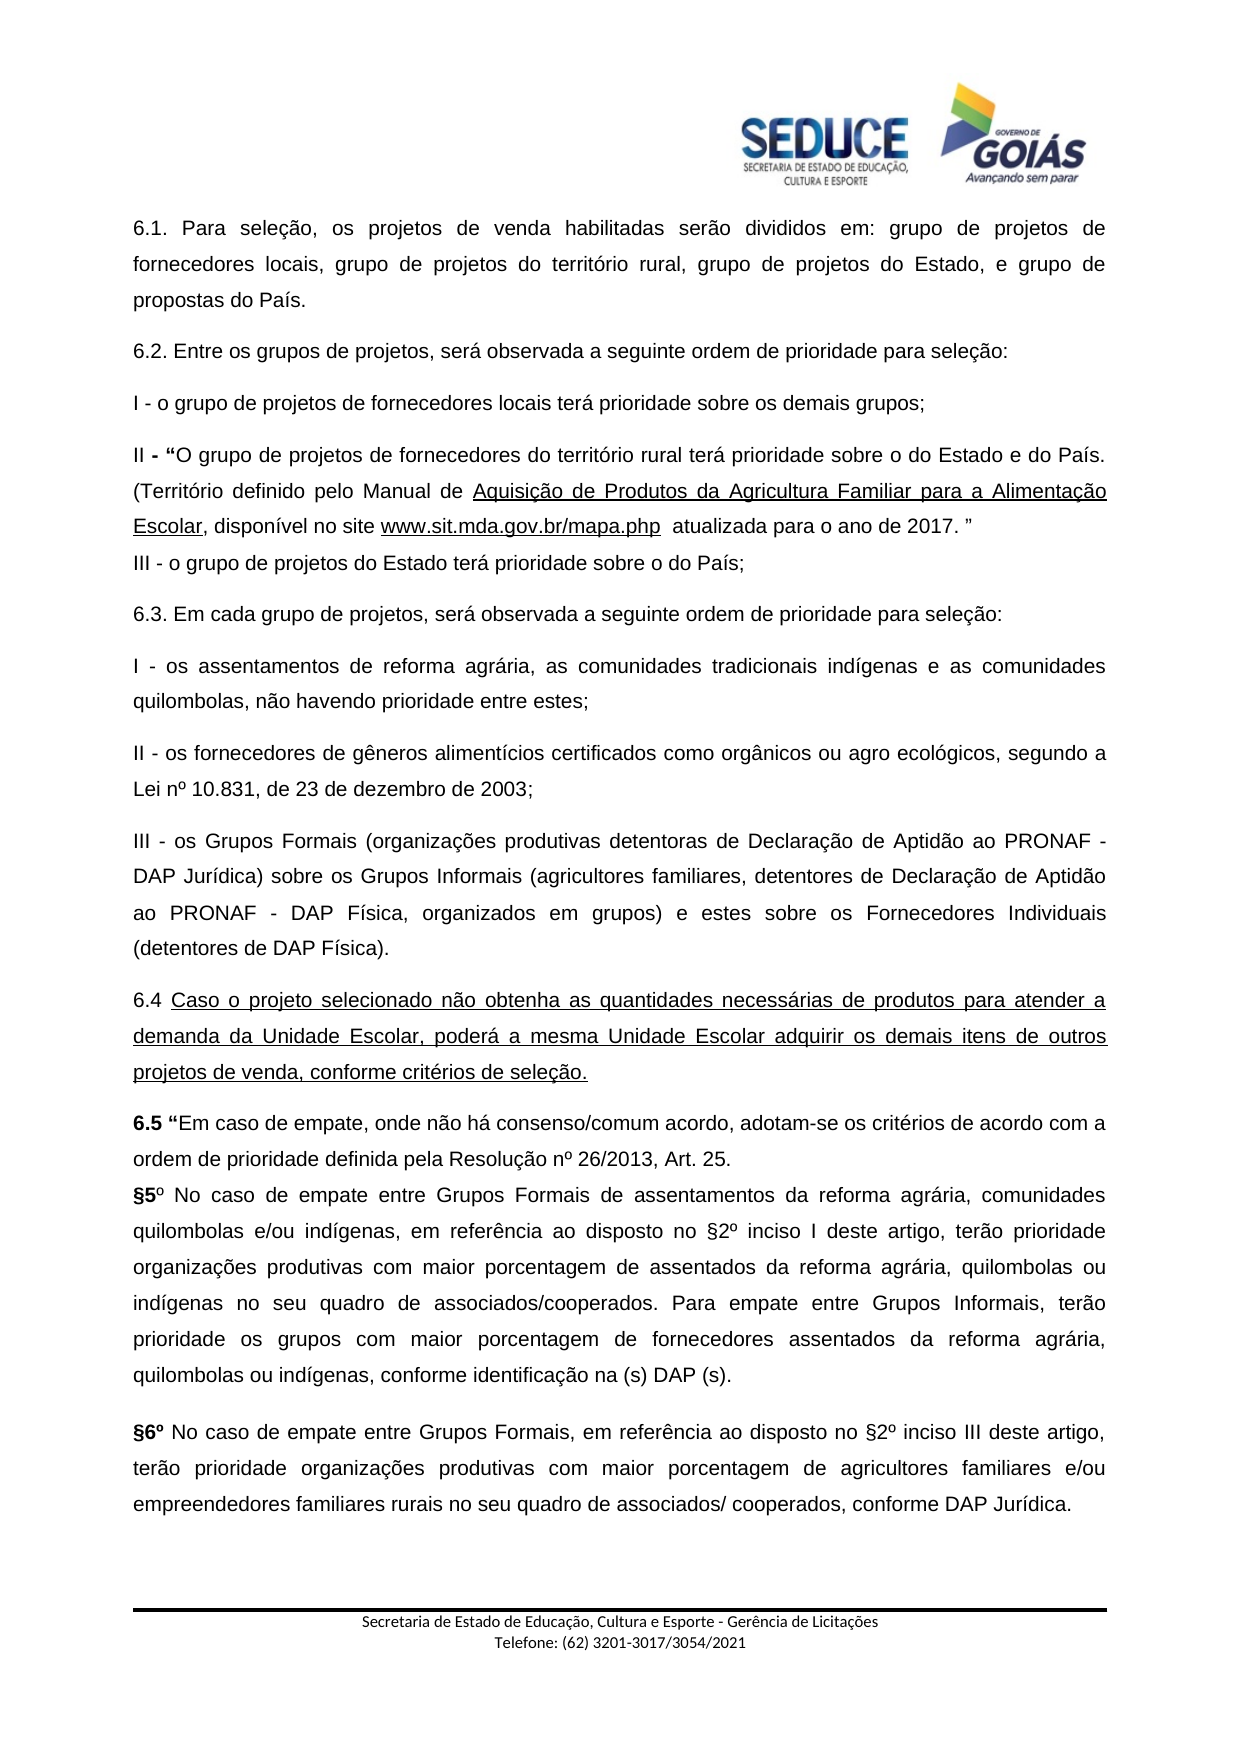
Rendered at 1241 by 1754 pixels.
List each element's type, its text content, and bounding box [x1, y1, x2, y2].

subtitle 6.5 “Em caso de empate, onde não há consenso/comum acordo, adotam-se os critérios de acordo com a ordem de prioridade definida pela Resolução nº 26/2013, Art. 25. [133, 1111, 1107, 1171]
text §5º No caso de empate entre Grupos Formais de assentamentos da reforma agrária, comunidades quilombolas e/ou indígenas, em referência ao disposto no §2º inciso I deste artigo, terão prioridade organizações produtivas com maior porcentagem de assentados da reforma agrária, quilombolas ou indígenas no seu quadro de associados/cooperados. Para empate entre Grupos Informais, terão prioridade os grupos com maior porcentagem de fornecedores assentados da reforma agrária, quilombolas ou indígenas, conforme identificação na (s) DAP (s). [133, 1183, 1107, 1387]
text 6.2. Entre os grupos de projetos, será observada a seguinte ordem de prioridade para seleção: [133, 339, 1107, 363]
subtitle II - “O grupo de projetos de fornecedores do território rural terá prioridade sobre o do Estado e do País. (Território definido pelo Manual de Aquisição de Produtos da Agricultura Familiar para a Alimentação Escolar, disponível no site www.sit.mda.gov.br/mapa.php atualizada para o ano de 2017. ” [133, 442, 1107, 538]
text III - os Grupos Formais (organizações produtivas detentoras de Declaração de Aptidão ao PRONAF - DAP Jurídica) sobre os Grupos Informais (agricultores familiares, detentores de Declaração de Aptidão ao PRONAF - DAP Física, organizados em grupos) e estes sobre os Fornecedores Individuais (detentores de DAP Física). [133, 828, 1107, 960]
picture [726, 73, 1108, 216]
text III - o grupo de projetos do Estado terá prioridade sobre o do País; [133, 550, 1107, 574]
text 6.4 Caso o projeto selecionado não obtenha as quantidades necessárias de produtos para atender a demanda da Unidade Escolar, poderá a mesma Unidade Escolar adquirir os demais itens de outros projetos de venda, conforme critérios de seleção. [133, 988, 1107, 1045]
text I - o grupo de projetos de fornecedores locais terá prioridade sobre os demais grupos; [133, 391, 1107, 415]
text 6.4 Caso o projeto selecionado não obtenha as quantidades necessárias de produtos para atender a demanda da Unidade Escolar, poderá a mesma Unidade Escolar adquirir os demais itens de outros projetos de venda, conforme critérios de seleção. [133, 1046, 1107, 1084]
text 6.1. Para seleção, os projetos de venda habilitadas serão divididos em: grupo de projetos de fornecedores locais, grupo de projetos do território rural, grupo de projetos do Estado, e grupo de propostas do País. [133, 216, 1107, 312]
text §6º No caso de empate entre Grupos Formais, em referência ao disposto no §2º inciso III deste artigo, terão prioridade organizações produtivas com maior porcentagem de agricultores familiares e/ou empreendedores familiares rurais no seu quadro de associados/ cooperados, conforme DAP Jurídica. [133, 1419, 1107, 1515]
text 6.3. Em cada grupo de projetos, será observada a seguinte ordem de prioridade para seleção: [133, 602, 1107, 626]
text I - os assentamentos de reforma agrária, as comunidades tradicionais indígenas e as comunidades quilombolas, não havendo prioridade entre estes; [133, 653, 1107, 713]
text II - os fornecedores de gêneros alimentícios certificados como orgânicos ou agro ecológicos, segundo a Lei nº 10.831, de 23 de dezembro de 2003; [133, 741, 1107, 801]
